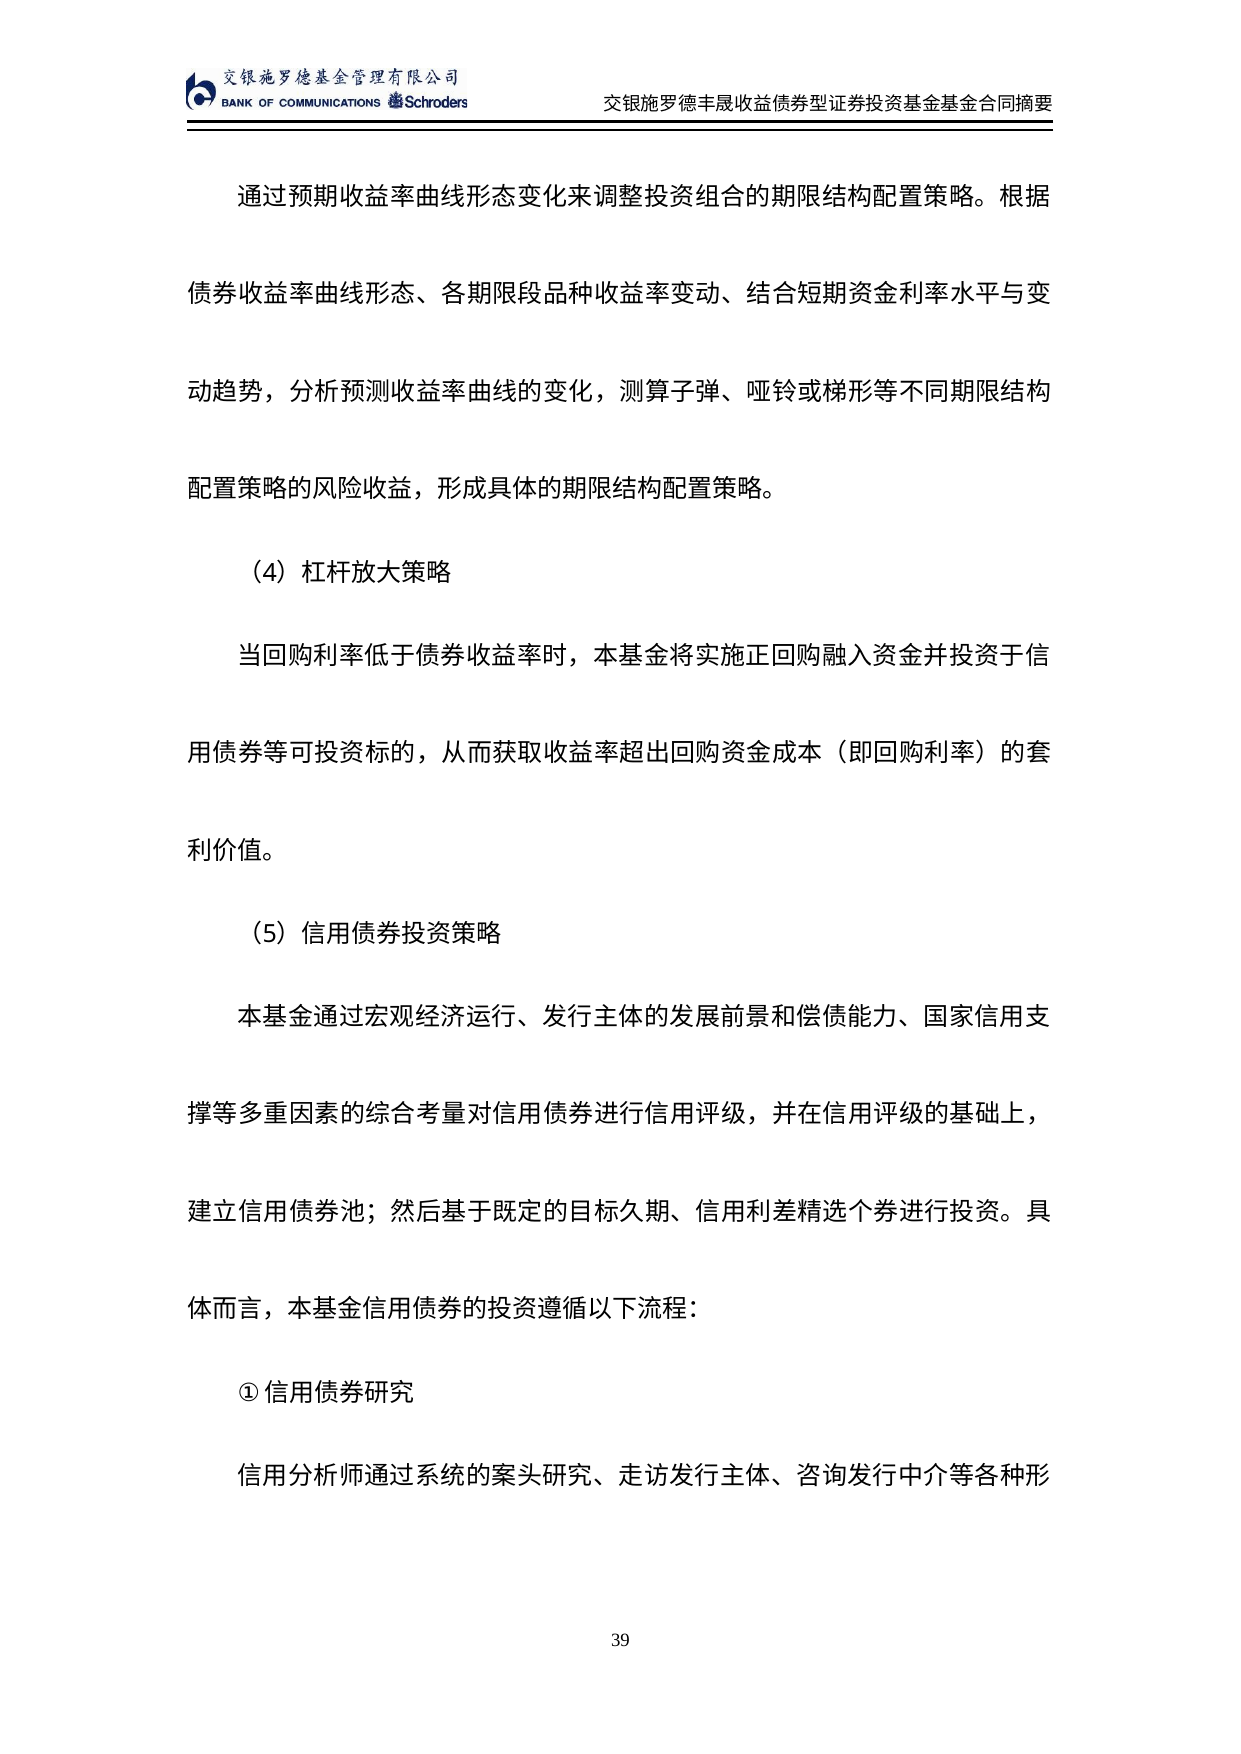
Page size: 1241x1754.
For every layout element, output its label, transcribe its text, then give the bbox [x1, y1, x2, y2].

text 当回购利率低于债券收益率时，本基金将实施正回购融入资金并投资于信用债券等可投资标的，从而获取收益率超出回购资金成本（即回购利率）的套利价值。 [187, 621, 1053, 881]
text 通过预期收益率曲线形态变化来调整投资组合的期限结构配置策略。根据债券收益率曲线形态、各期限段品种收益率变动、结合短期资金利率水平与变动趋势，分析预测收益率曲线的变化，测算子弹、哑铃或梯形等不同期限结构配置策略的风险收益，形成具体的期限结构配置策略。 [187, 162, 1053, 519]
picture [186, 68, 468, 110]
text 本基金通过宏观经济运行、发行主体的发展前景和偿债能力、国家信用支撑等多重因素的综合考量对信用债券进行信用评级，并在信用评级的基础上，建立信用债券池；然后基于既定的目标久期、信用利差精选个券进行投资。具体而言，本基金信用债券的投资遵循以下流程： [187, 982, 1053, 1339]
text （4）杠杆放大策略 [187, 538, 1053, 603]
text （5）信用债券投资策略 [187, 899, 1053, 964]
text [187, 1441, 1053, 1506]
text ①信用债券研究 [187, 1358, 1053, 1423]
